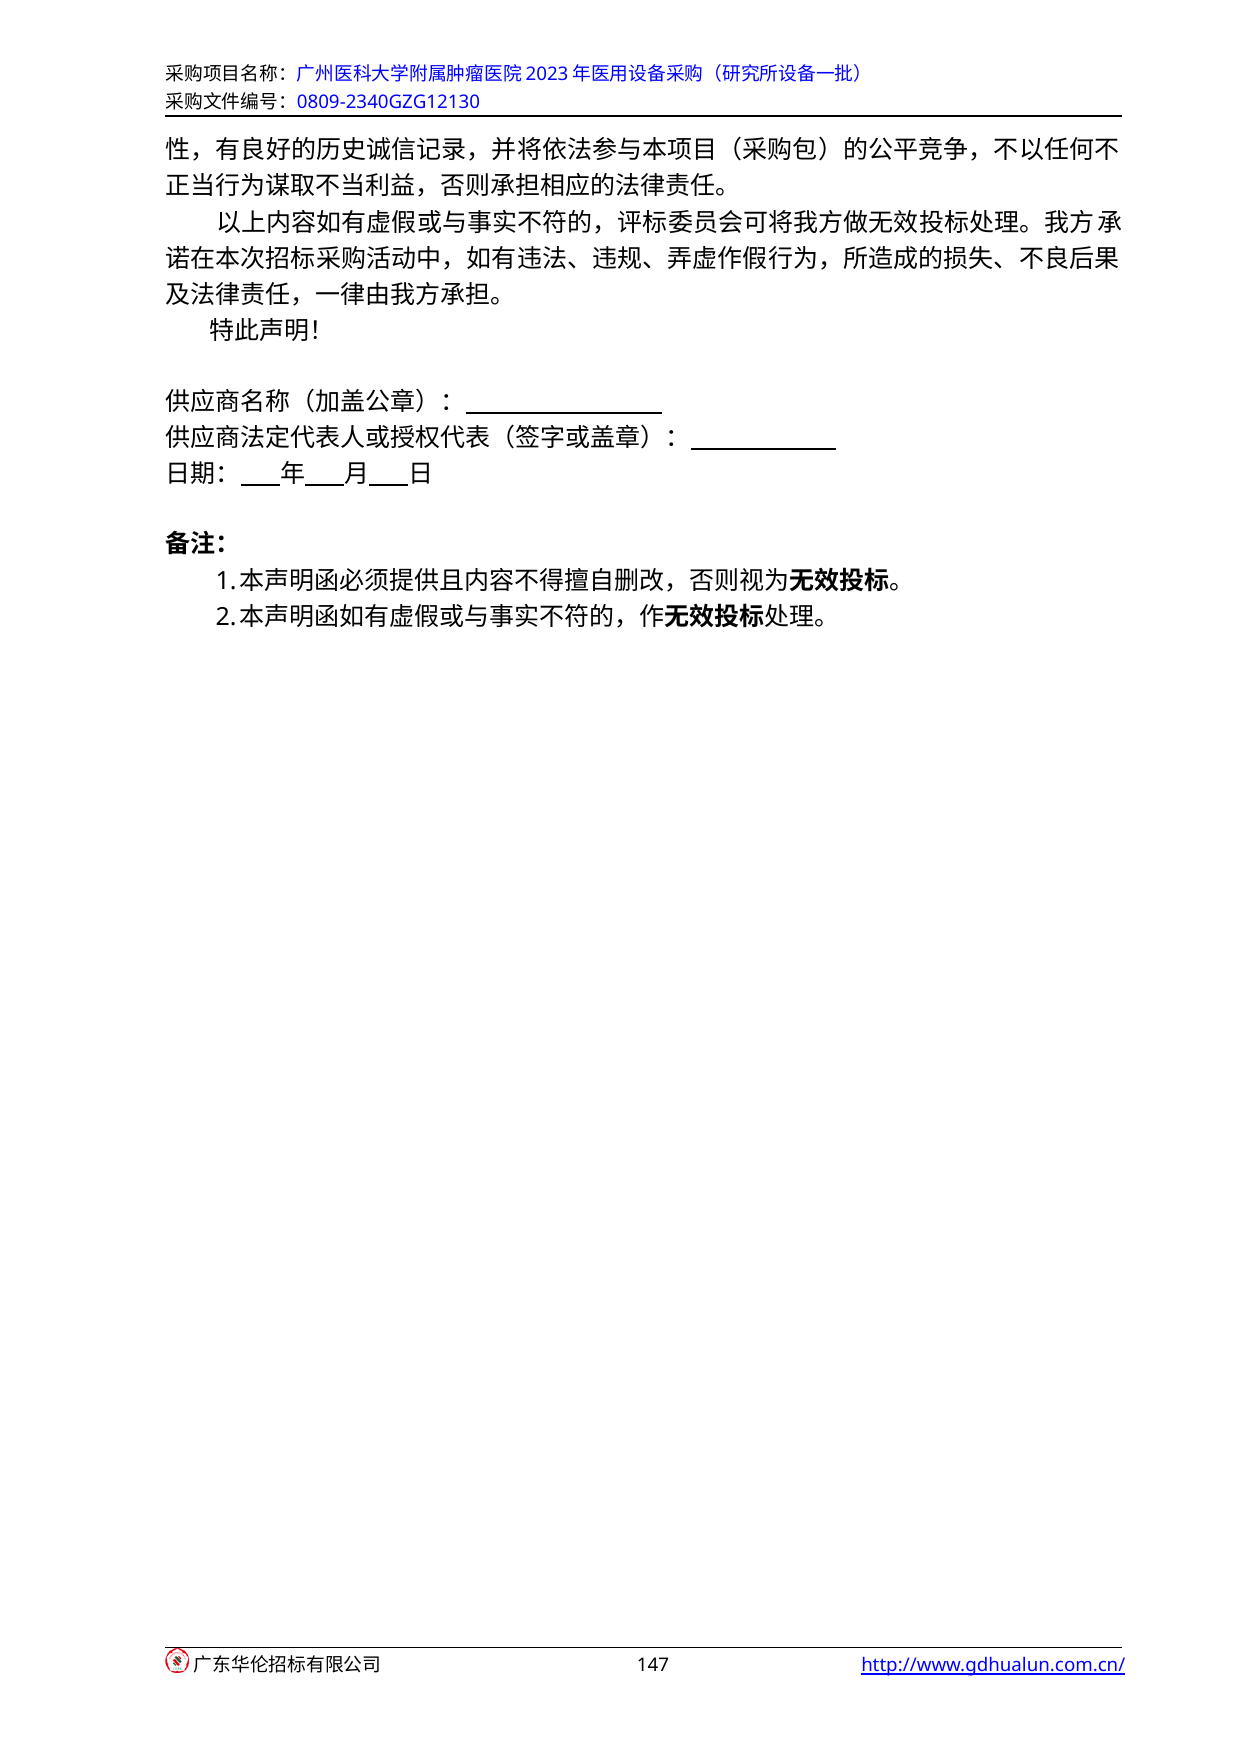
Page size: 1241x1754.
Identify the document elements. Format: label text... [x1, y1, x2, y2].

text 供应商名称（加盖公章）： [165, 381, 1122, 417]
text 特此声明！ [165, 311, 1122, 347]
text 以上内容如有虚假或与事实不符的，评标委员会可将我方做无效投标处理。我方承诺在本次招标采购活动中，如有违法、违规、弄虚作假行为，所造成的损失、不良后果及法律责任，一律由我方承担。 [165, 202, 1122, 311]
text 备注： [165, 524, 1122, 560]
list 本声明函必须提供且内容不得擅自删改，否则视为无效投标。 [165, 560, 1122, 596]
picture [165, 1648, 189, 1673]
list 本声明函如有虚假或与事实不符的，作无效投标处理。 [165, 596, 1122, 633]
text 日期： 年 月 日 [165, 453, 1122, 490]
text 供应商法定代表人或授权代表（签字或盖章）： [165, 417, 1122, 453]
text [165, 129, 1122, 202]
